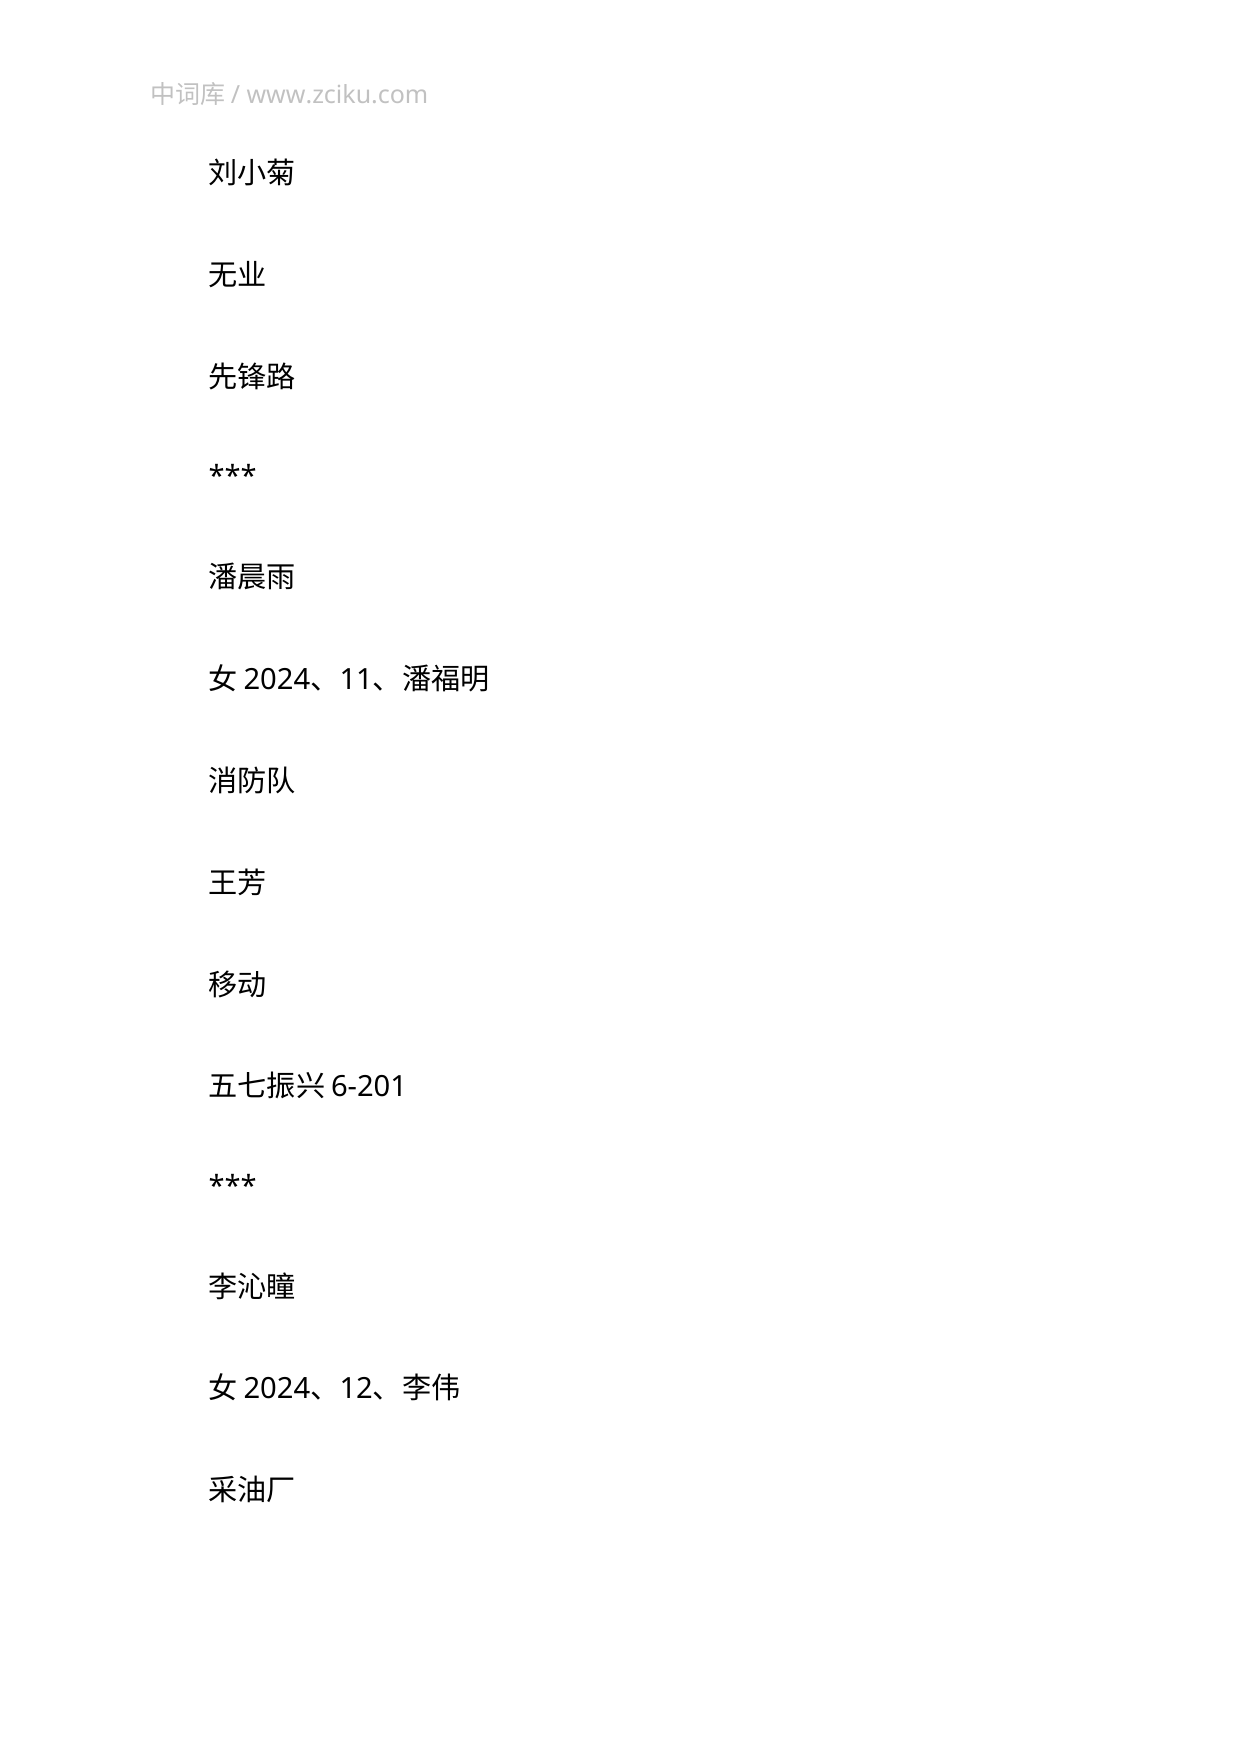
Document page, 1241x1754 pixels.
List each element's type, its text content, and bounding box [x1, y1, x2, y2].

text 先锋路 [150, 353, 1090, 396]
text 李沁瞳 [150, 1263, 1090, 1306]
text 女2024、12、李伟 [150, 1365, 1090, 1407]
text 刘小菊 [150, 150, 1090, 192]
text 移动 [150, 961, 1090, 1003]
text 采油厂 [150, 1467, 1090, 1509]
text *** [150, 1165, 1090, 1204]
text 消防队 [150, 757, 1090, 800]
text 潘晨雨 [150, 554, 1090, 596]
text *** [150, 455, 1090, 495]
text 女2024、11、潘福明 [150, 656, 1090, 698]
text 无业 [150, 252, 1090, 294]
text 五七振兴6-201 [150, 1063, 1090, 1105]
text 王芳 [150, 859, 1090, 902]
